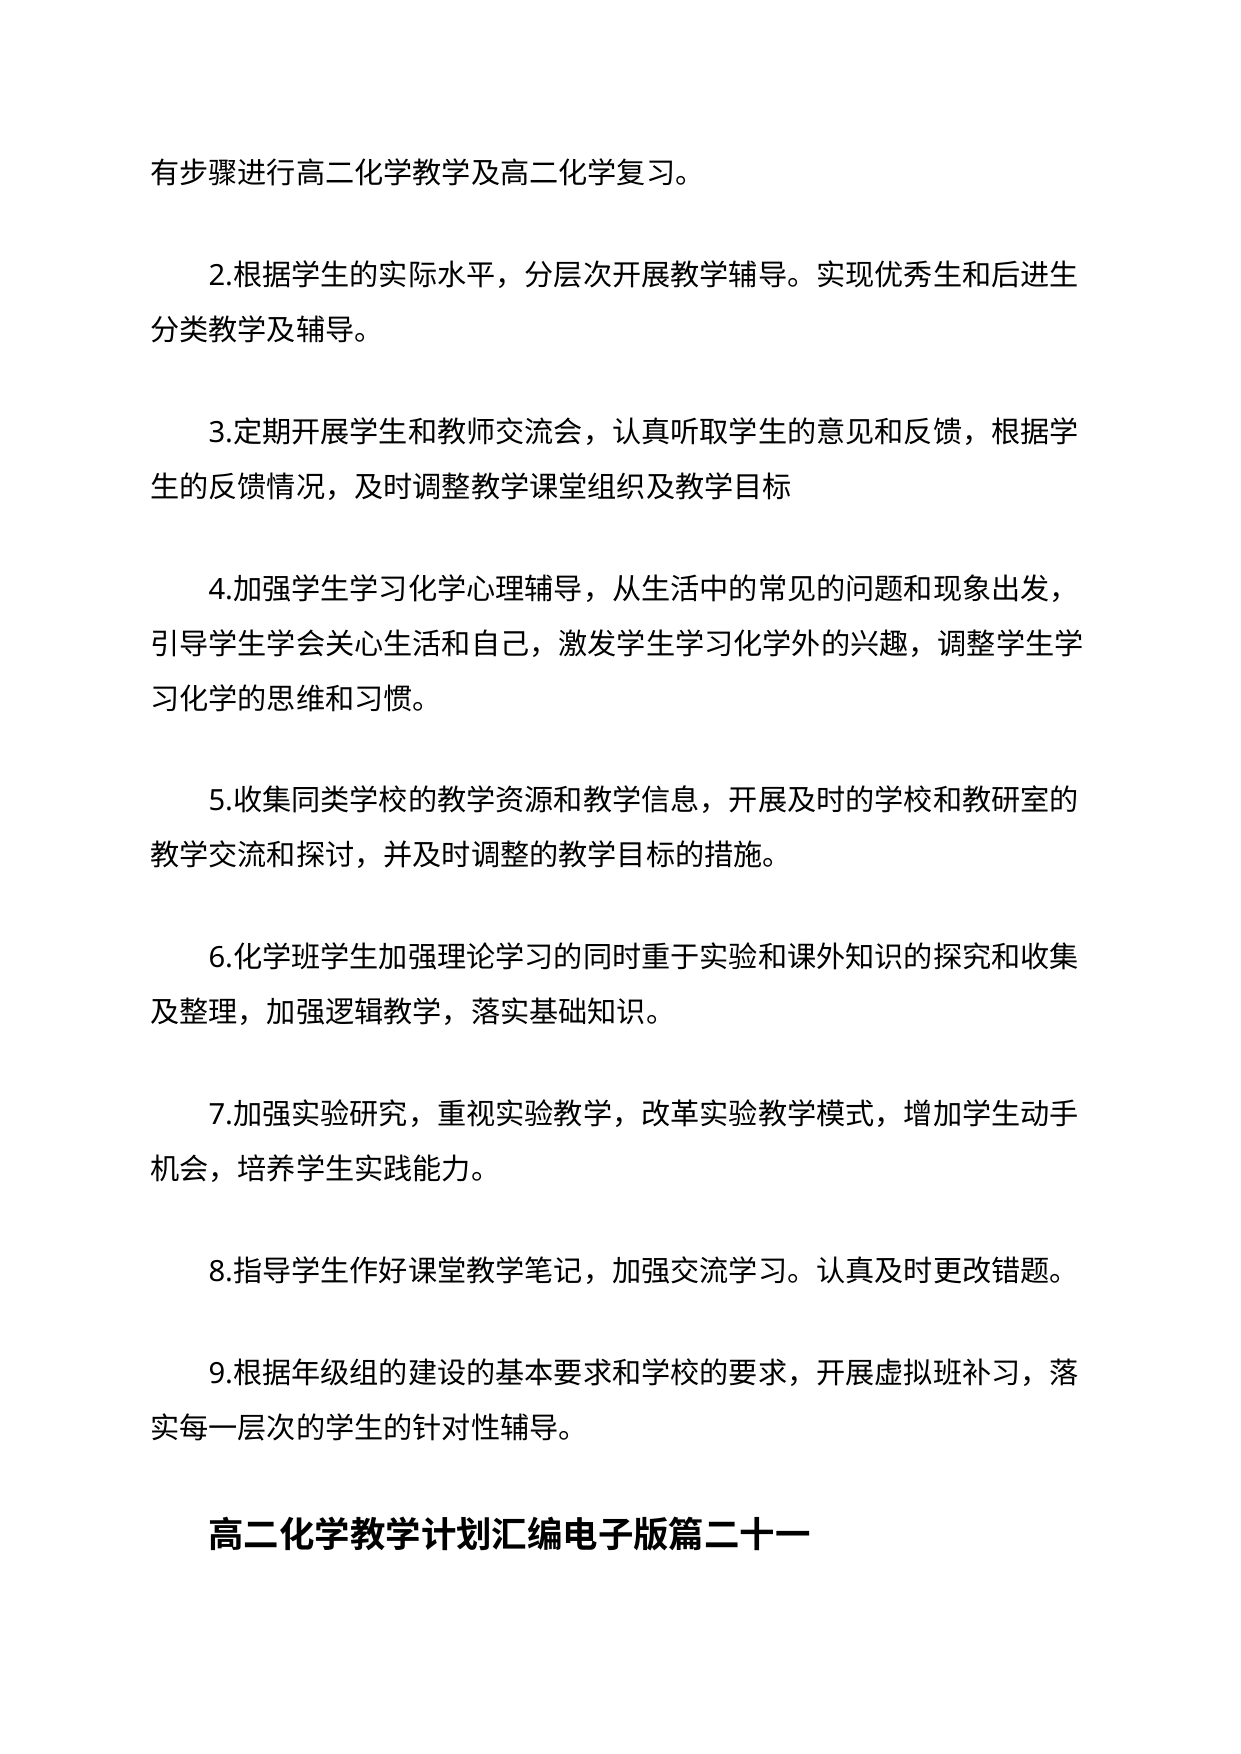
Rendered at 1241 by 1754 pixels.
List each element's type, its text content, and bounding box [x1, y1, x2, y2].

text 2.根据学生的实际水平，分层次开展教学辅导。实现优秀生和后进生分类教学及辅导。 [150, 252, 1090, 349]
text 6.化学班学生加强理论学习的同时重于实验和课外知识的探究和收集及整理，加强逻辑教学，落实基础知识。 [150, 934, 1090, 1031]
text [150, 150, 1090, 192]
text 3.定期开展学生和教师交流会，认真听取学生的意见和反馈，根据学生的反馈情况，及时调整教学课堂组织及教学目标 [150, 408, 1090, 506]
text 8.指导学生作好课堂教学笔记，加强交流学习。认真及时更改错题。 [150, 1247, 1090, 1290]
text 4.加强学生学习化学心理辅导，从生活中的常见的问题和现象出发，引导学生学会关心生活和自己，激发学生学习化学外的兴趣，调整学生学习化学的思维和习惯。 [150, 565, 1090, 717]
text 7.加强实验研究，重视实验教学，改革实验教学模式，增加学生动手机会，培养学生实践能力。 [150, 1091, 1090, 1188]
text 5.收集同类学校的教学资源和教学信息，开展及时的学校和教研室的教学交流和探讨，并及时调整的教学目标的措施。 [150, 777, 1090, 874]
text 9.根据年级组的建设的基本要求和学校的要求，开展虚拟班补习，落实每一层次的学生的针对性辅导。 [150, 1349, 1090, 1447]
text 高二化学教学计划汇编电子版篇二十一 [150, 1506, 1090, 1557]
